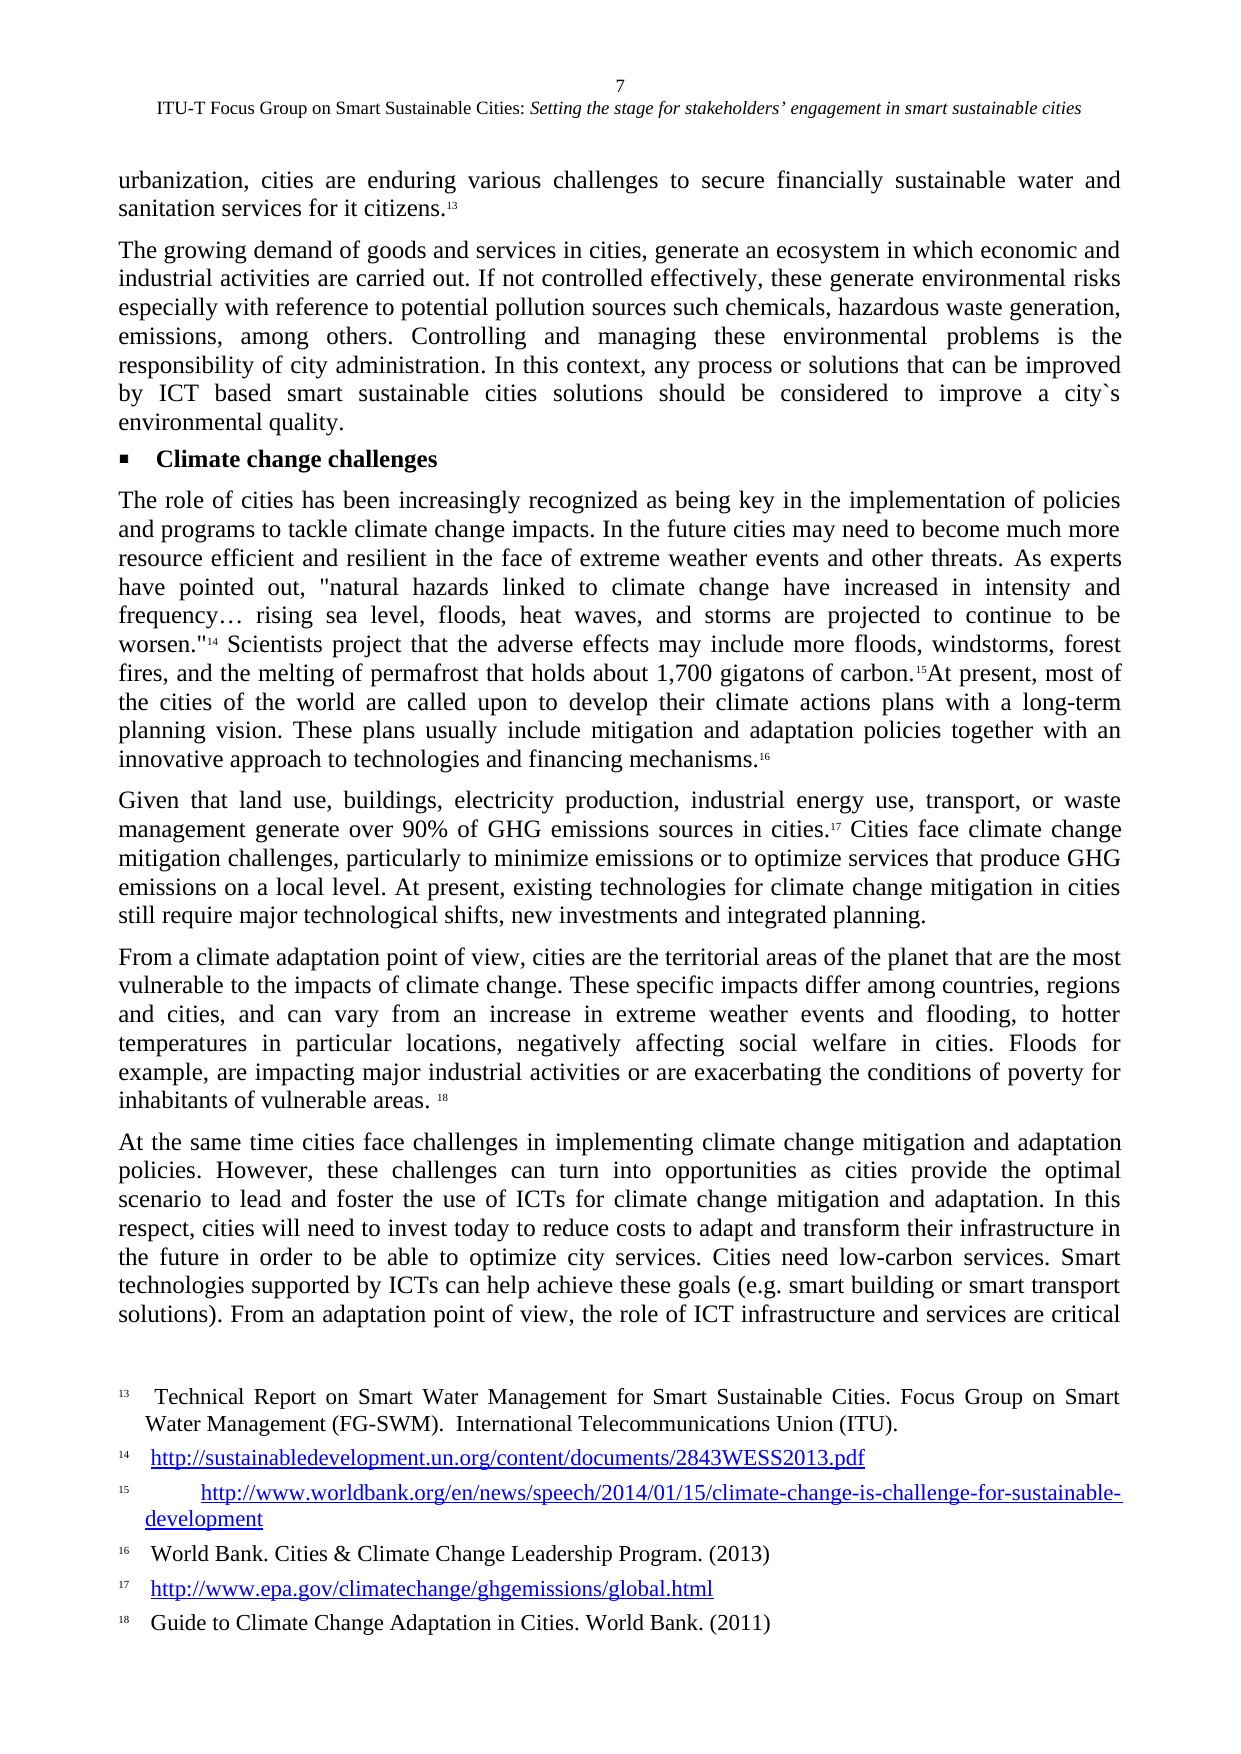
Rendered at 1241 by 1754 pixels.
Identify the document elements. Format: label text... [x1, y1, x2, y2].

text From a climate adaptation point of view, cities are the territorial areas of the planet that are the most vulnerable to the impacts of climate change. These specific impacts differ among countries, regions and cities, and can vary from an increase in extreme weather events and flooding, to hotter temperatures in particular locations, negatively affecting social welfare in cities. Floods for example, are impacting major industrial activities or are exacerbating the conditions of poverty for inhabitants of vulnerable areas. [118, 942, 1122, 1114]
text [118, 165, 1122, 222]
text Given that land use, buildings, electricity production, industrial energy use, transport, or waste management generate over 90% of GHG emissions sources in cities. Cities face climate change mitigation challenges, particularly to minimize emissions or to optimize services that produce GHG emissions on a local level. At present, existing technologies for climate change mitigation in cities still require major technological shifts, new investments and integrated planning. [118, 786, 1122, 929]
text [118, 1127, 1122, 1328]
text Climate change challenges [118, 444, 1122, 473]
text The role of cities has been increasingly recognized as being key in the implementation of policies and programs to tackle climate change impacts. In the future cities may need to become much more resource efficient and resilient in the face of extreme weather events and other threats. As experts have pointed out, "natural hazards linked to climate change have increased in intensity and frequency… rising sea level, floods, heat waves, and storms are projected to continue to be worsen." Scientists project that the adverse effects may include more floods, windstorms, forest fires, and the melting of permafrost that holds about 1,700 gigatons of carbon.At present, most of the cities of the world are called upon to develop their climate actions plans with a long-term planning vision. These plans usually include mitigation and adaptation policies together with an innovative approach to technologies and financing mechanisms. [118, 486, 1122, 773]
text The growing demand of goods and services in cities, generate an ecosystem in which economic and industrial activities are carried out. If not controlled effectively, these generate environmental risks especially with reference to potential pollution sources such chemicals, hazardous waste generation, emissions, among others. Controlling and managing these environmental problems is the responsibility of city administration. In this context, any process or solutions that can be improved by ICT based smart sustainable cities solutions should be considered to improve a city`s environmental quality. [118, 235, 1122, 436]
